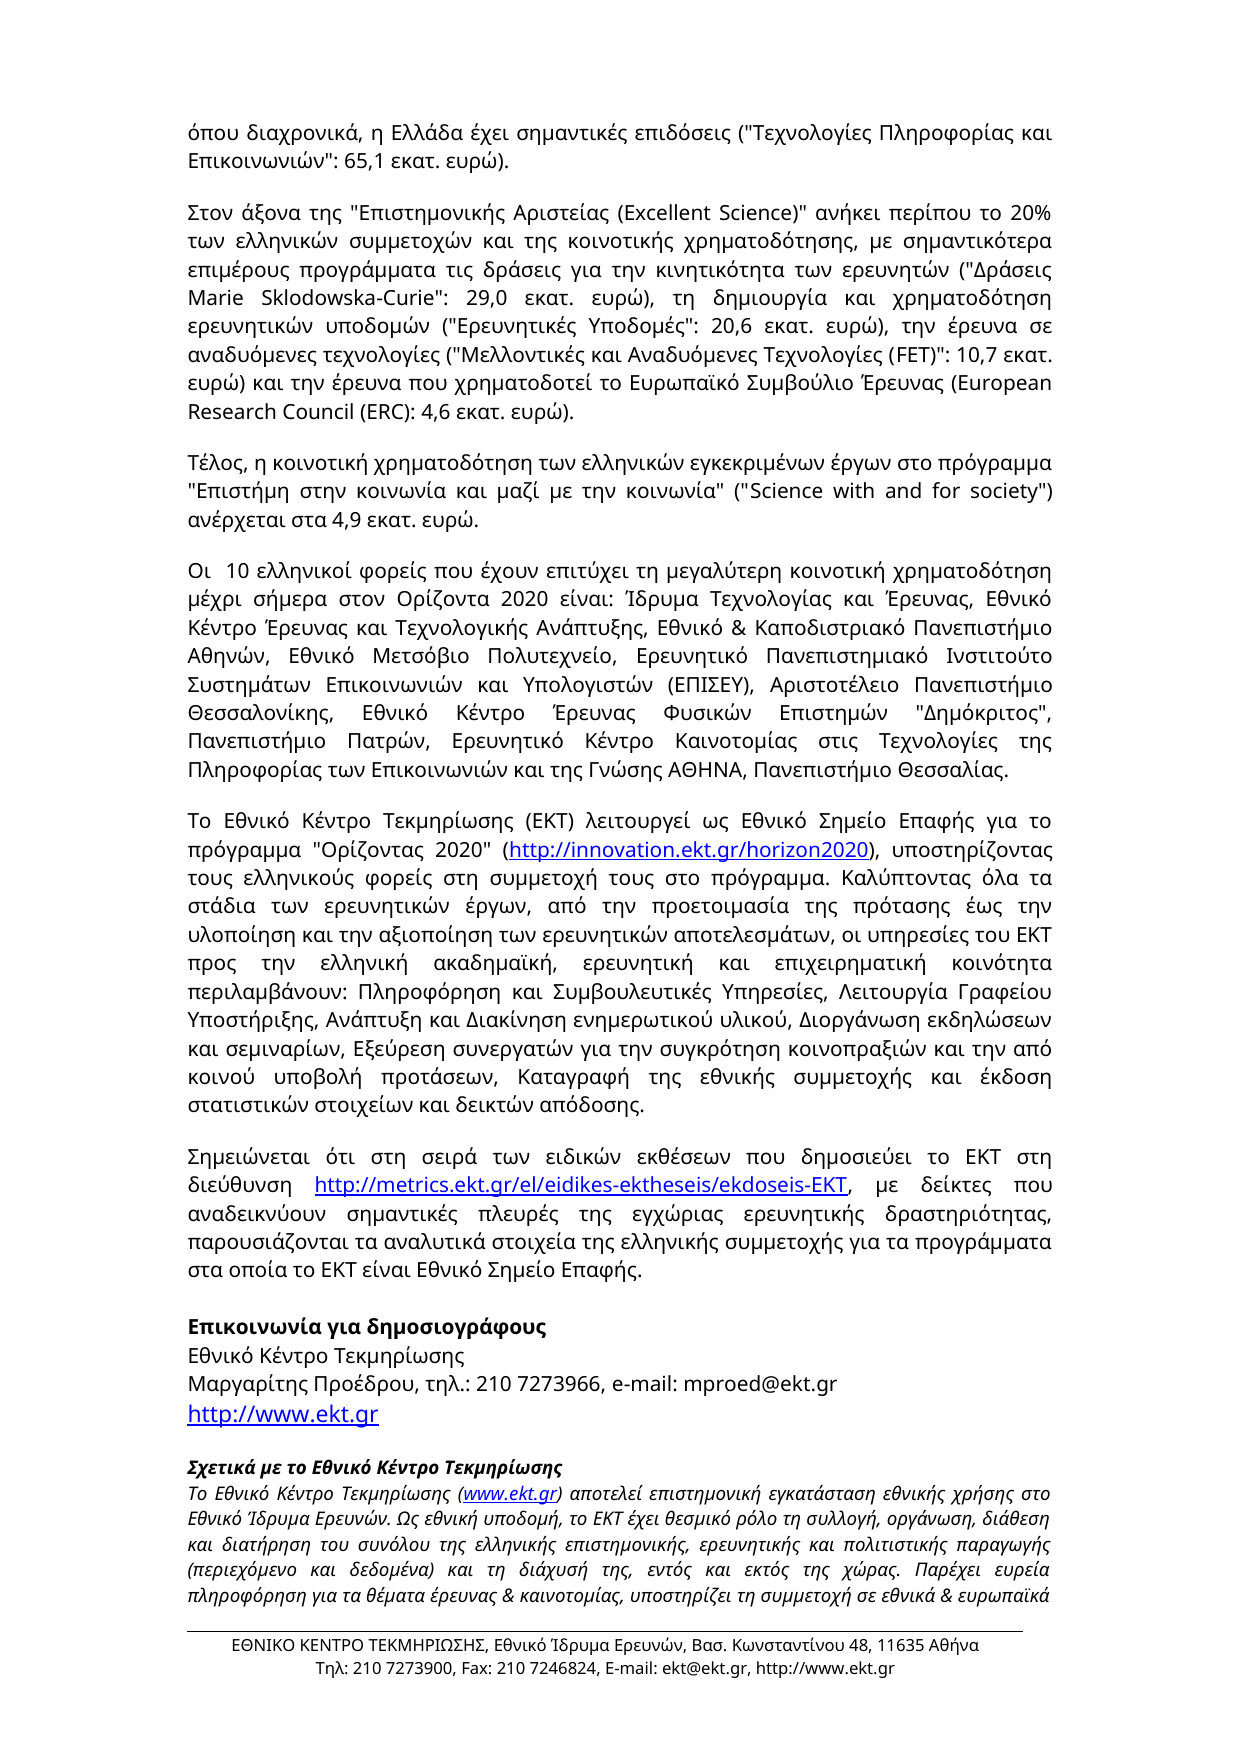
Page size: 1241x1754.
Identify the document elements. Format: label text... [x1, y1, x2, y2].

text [187, 1480, 1053, 1608]
text Σημειώνεται ότι στη σειρά των ειδικών εκθέσεων που δημοσιεύει το ΕΚΤ στη διεύθυνση http://metrics.ekt.gr/el/eidikes-ektheseis/ekdoseis-EKT, με δείκτες που αναδεικνύουν σημαντικές πλευρές της εγχώριας ερευνητικής δραστηριότητας, παρουσιάζονται τα αναλυτικά στοιχεία της ελληνικής συμμετοχής για τα προγράμματα στα οποία το ΕΚΤ είναι Εθνικό Σημείο Επαφής. [187, 1142, 1053, 1284]
text Σχετικά με το Εθνικό Κέντρο Τεκμηρίωσης [187, 1454, 1053, 1480]
text Οι 10 ελληνικοί φορείς που έχουν επιτύχει τη μεγαλύτερη κοινοτική χρηματοδότηση μέχρι σήμερα στον Ορίζοντα 2020 είναι: Ίδρυμα Τεχνολογίας και Έρευνας, Εθνικό Κέντρο Έρευνας και Τεχνολογικής Ανάπτυξης, Εθνικό & Καποδιστριακό Πανεπιστήμιο Αθηνών, Εθνικό Μετσόβιο Πολυτεχνείο, Ερευνητικό Πανεπιστημιακό Ινστιτούτο Συστημάτων Επικοινωνιών και Υπολογιστών (ΕΠΙΣΕΥ), Αριστοτέλειο Πανεπιστήμιο Θεσσαλονίκης, Εθνικό Κέντρο Έρευνας Φυσικών Επιστημών "Δημόκριτος", Πανεπιστήμιο Πατρών, Ερευνητικό Κέντρο Καινοτομίας στις Τεχνολογίες της Πληροφορίας των Επικοινωνιών και της Γνώσης ΑΘΗΝΑ, Πανεπιστήμιο Θεσσαλίας. [187, 556, 1053, 783]
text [187, 118, 1053, 175]
text Στον άξονα της "Επιστημονικής Αριστείας (Excellent Science)" ανήκει περίπου το 20% των ελληνικών συμμετοχών και της κοινοτικής χρηματοδότησης, με σημαντικότερα επιμέρους προγράμματα τις δράσεις για την κινητικότητα των ερευνητών ("Δράσεις Marie Sklodowska-Curie": 29,0 εκατ. ευρώ), τη δημιουργία και χρηματοδότηση ερευνητικών υποδομών ("Ερευνητικές Υποδομές": 20,6 εκατ. ευρώ), την έρευνα σε αναδυόμενες τεχνολογίες ("Μελλοντικές και Αναδυόμενες Τεχνολογίες (FET)": 10,7 εκατ. ευρώ) και την έρευνα που χρηματοδοτεί το Ευρωπαϊκό Συμβούλιο Έρευνας (European Research Council (ERC): 4,6 εκατ. ευρώ). [187, 198, 1053, 425]
text http://www.ekt.gr [187, 1398, 1053, 1429]
text Επικοινωνία για δημοσιογράφους [187, 1312, 1053, 1341]
text Μαργαρίτης Προέδρου, τηλ.: 210 7273966, e-mail: mproed@ekt.gr [187, 1369, 1053, 1398]
text Το Εθνικό Κέντρο Τεκμηρίωσης (ΕΚΤ) λειτουργεί ως Εθνικό Σημείο Επαφής για το πρόγραμμα "Ορίζοντας 2020" (http://innovation.ekt.gr/horizon2020), υποστηρίζοντας τους ελληνικούς φορείς στη συμμετοχή τους στο πρόγραμμα. Καλύπτοντας όλα τα στάδια των ερευνητικών έργων, από την προετοιμασία της πρότασης έως την υλοποίηση και την αξιοποίηση των ερευνητικών αποτελεσμάτων, οι υπηρεσίες του ΕΚΤ προς την ελληνική ακαδημαϊκή, ερευνητική και επιχειρηματική κοινότητα περιλαμβάνουν: Πληροφόρηση και Συμβουλευτικές Υπηρεσίες, Λειτουργία Γραφείου Υποστήριξης, Ανάπτυξη και Διακίνηση ενημερωτικού υλικού, Διοργάνωση εκδηλώσεων και σεμιναρίων, Εξεύρεση συνεργατών για την συγκρότηση κοινοπραξιών και την από κοινού υποβολή προτάσεων, Καταγραφή της εθνικής συμμετοχής και έκδοση στατιστικών στοιχείων και δεικτών απόδοσης. [187, 806, 1053, 1119]
text Εθνικό Κέντρο Τεκμηρίωσης [187, 1341, 1053, 1369]
text Τέλος, η κοινοτική χρηματοδότηση των ελληνικών εγκεκριμένων έργων στο πρόγραμμα "Επιστήμη στην κοινωνία και μαζί με την κοινωνία" ("Science with and for society") ανέρχεται στα 4,9 εκατ. ευρώ. [187, 448, 1053, 533]
